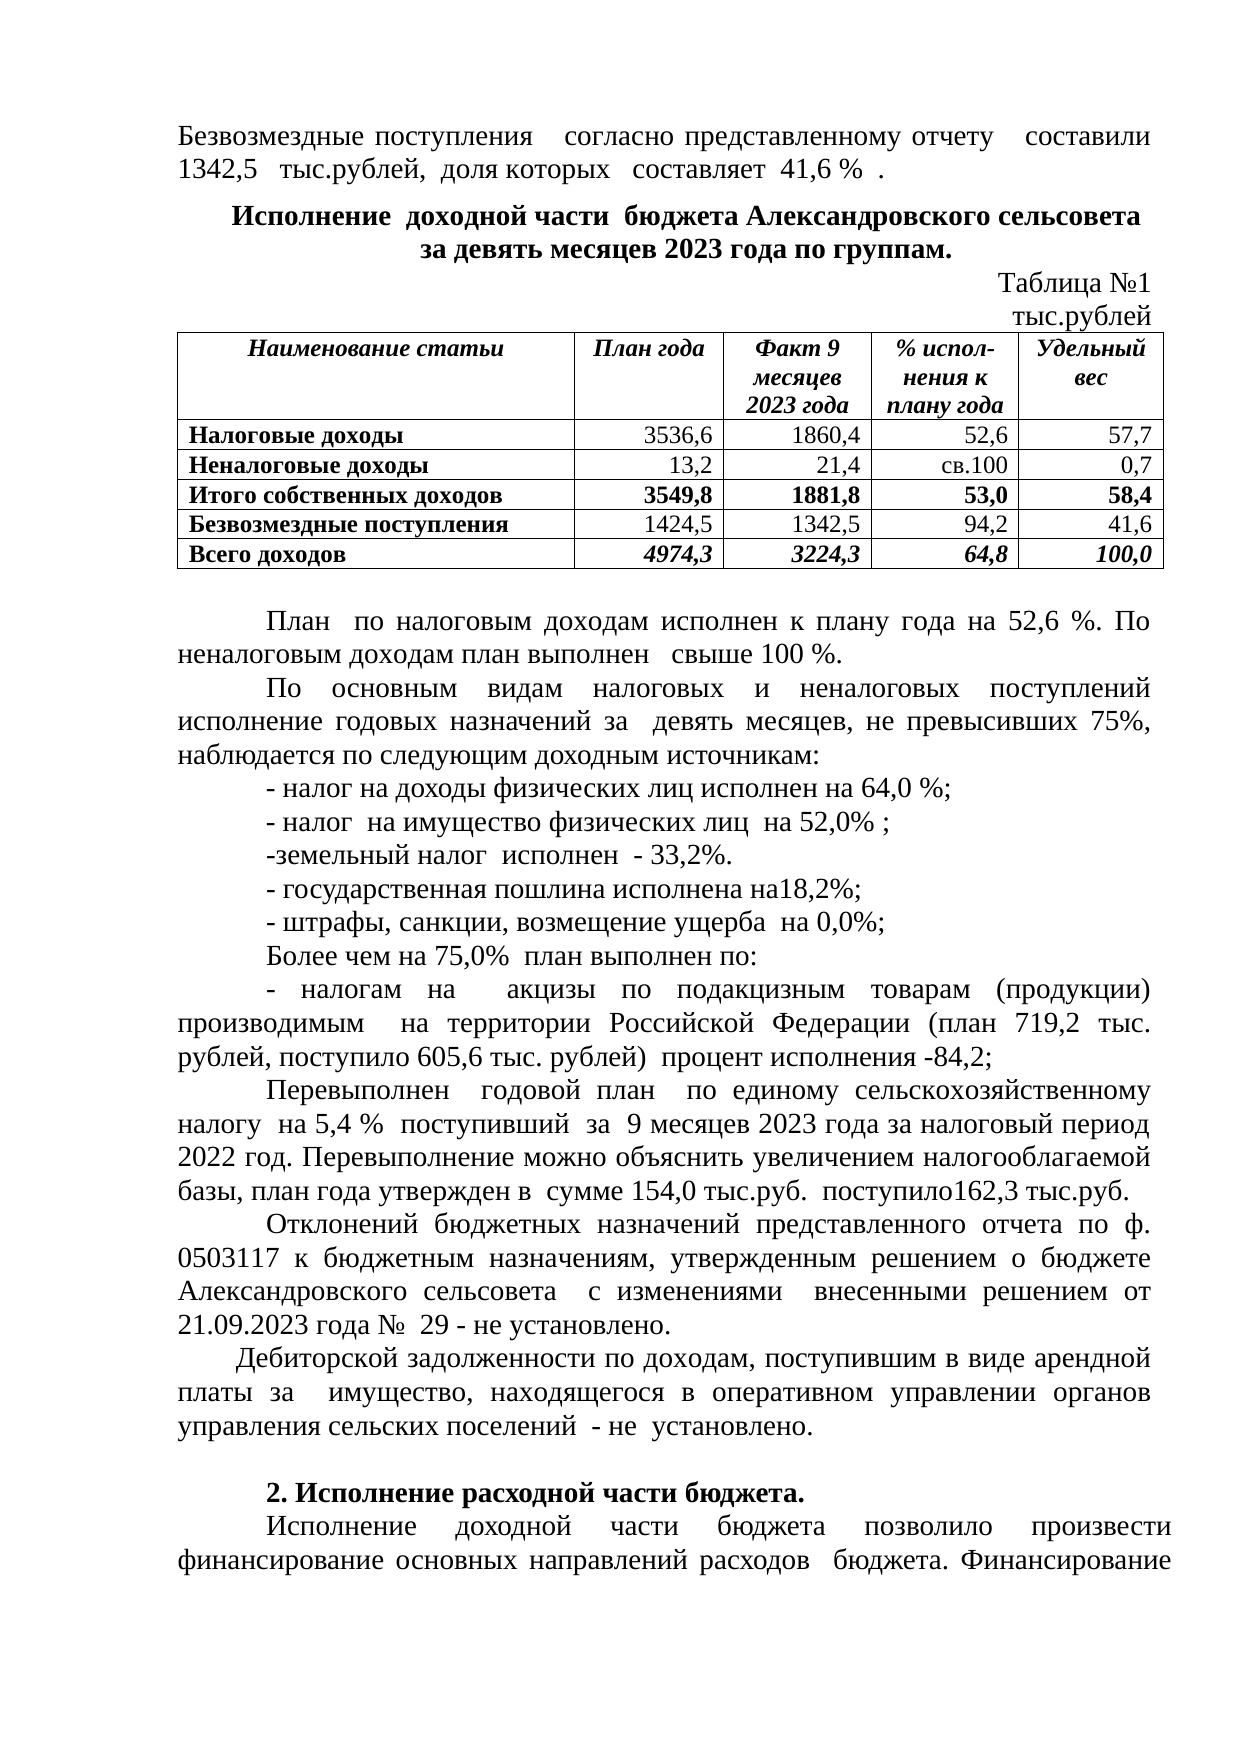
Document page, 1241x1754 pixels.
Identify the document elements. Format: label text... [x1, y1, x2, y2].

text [177, 118, 1152, 185]
table_cell 100,0 [1019, 539, 1163, 568]
subtitle План по налоговым доходам исполнен к плану года на 52,6 %. По неналоговым доходам план выполнен свыше 100 %. [177, 603, 1152, 670]
table_cell Неналоговые доходы [178, 450, 574, 479]
table_cell 41,6 [1019, 510, 1163, 538]
text - штрафы, санкции, возмещение ущерба на 0,0%; [177, 904, 1172, 938]
table_cell 52,6 [872, 420, 1018, 449]
table_cell 94,2 [872, 510, 1018, 538]
table_header Удельный вес [1019, 333, 1163, 419]
table_cell св.100 [872, 450, 1018, 479]
table_cell 0,7 [1019, 450, 1163, 479]
text - налог на имущество физических лиц на 52,0% ; [177, 804, 1152, 837]
text Отклонений бюджетных назначений представленного отчета по ф. 0503117 к бюджетным назначениям, утвержденным решением о бюджете Александровского сельсовета с изменениями внесенными решением от 21.09.2023 года № 29 - не установлено. [177, 1206, 1152, 1341]
table_cell 1881,8 [724, 480, 871, 508]
table_header План года [575, 333, 723, 419]
text тыс.рублей [221, 298, 1152, 332]
text - государственная пошлина исполнена на18,2%; [177, 871, 1152, 904]
text Дебиторской задолженности по доходам, поступившим в виде арендной платы за имущество, находящегося в оперативном управлении органов управления сельских поселений - не установлено. [177, 1341, 1152, 1441]
table_cell Налоговые доходы [178, 420, 574, 449]
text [177, 1508, 1172, 1575]
text Исполнение доходной части бюджета Александровского сельсовета за девять месяцев 2023 года по группам. [221, 198, 1152, 265]
text Таблица №1 [221, 265, 1152, 298]
table_cell 3536,6 [575, 420, 723, 449]
table_cell 1860,4 [724, 420, 871, 449]
table_cell 4974,3 [575, 539, 723, 568]
table_cell 58,4 [1019, 480, 1163, 508]
text - налог на доходы физических лиц исполнен на 64,0 %; [177, 770, 1172, 804]
text Более чем на 75,0% план выполнен по: [177, 938, 1152, 972]
table_cell 64,8 [872, 539, 1018, 568]
table_header % испол- нения к плану года [872, 333, 1018, 419]
text -земельный налог исполнен - 33,2%. [177, 837, 1152, 871]
table_cell 1342,5 [724, 510, 871, 538]
table_cell 3549,8 [575, 480, 723, 508]
table_cell 13,2 [575, 450, 723, 479]
table_cell Итого собственных доходов [178, 480, 574, 508]
table_cell 1424,5 [575, 510, 723, 538]
table_header Факт 9 месяцев 2023 года [724, 333, 871, 419]
text - налогам на акцизы по подакцизным товарам (продукции) производимым на территории Российской Федерации (план 719,2 тыс. рублей, поступило 605,6 тыс. рублей) процент исполнения -84,2; [177, 972, 1152, 1072]
table_header Наименование статьи [178, 333, 574, 419]
text Перевыполнен годовой план по единому сельскохозяйственному налогу на 5,4 % поступивший за 9 месяцев 2023 года за налоговый период 2022 год. Перевыполнение можно объяснить увеличением налогооблагаемой базы, план года утвержден в сумме 154,0 тыс.руб. поступило162,3 тыс.руб. [177, 1072, 1152, 1206]
table_cell 53,0 [872, 480, 1018, 508]
table_cell Всего доходов [178, 539, 574, 568]
text 2. Исполнение расходной части бюджета. [177, 1475, 1172, 1508]
text По основным видам налоговых и неналоговых поступлений исполнение годовых назначений за девять месяцев, не превысивших 75%, наблюдается по следующим доходным источникам: [177, 670, 1152, 770]
table_cell 3224,3 [724, 539, 871, 568]
table_cell 57,7 [1019, 420, 1163, 449]
table_cell 21,4 [724, 450, 871, 479]
table_cell Безвозмездные поступления [178, 510, 574, 538]
